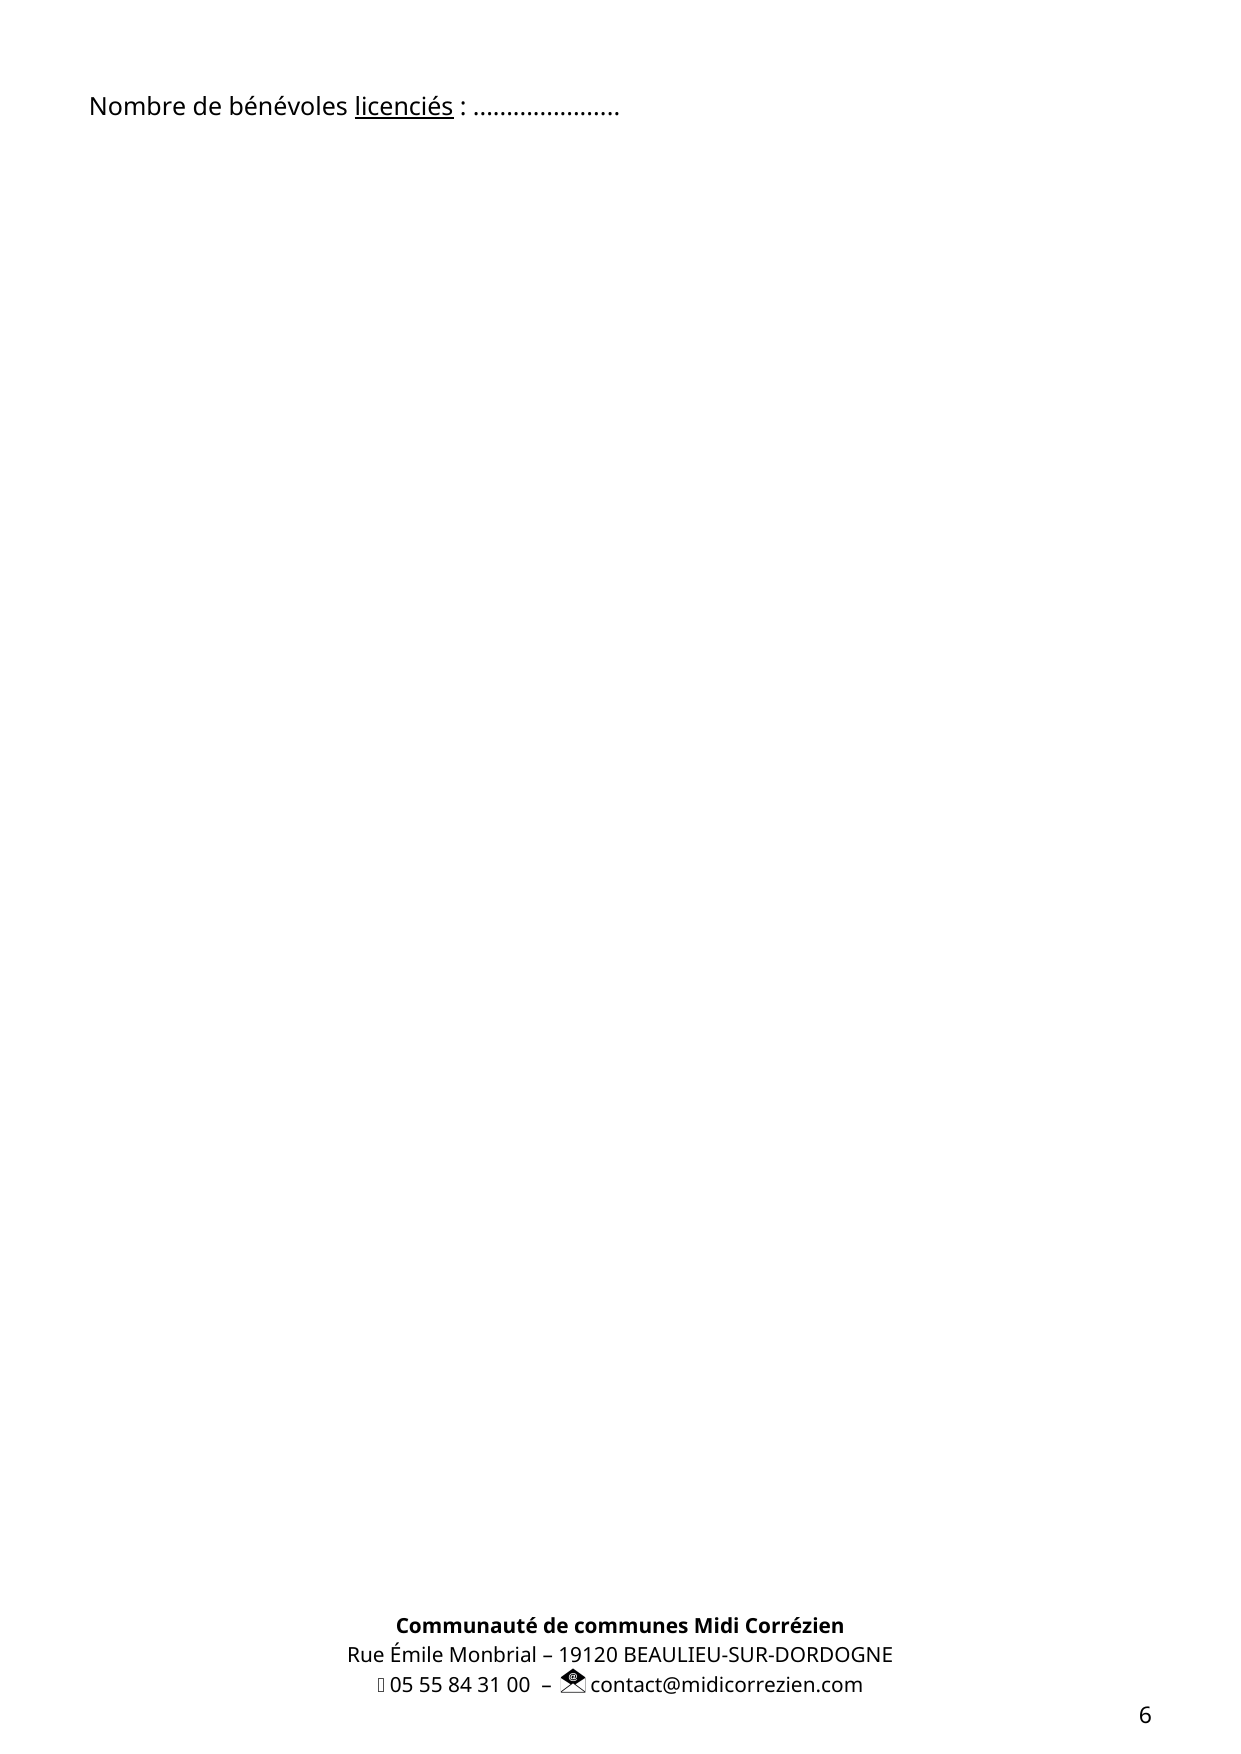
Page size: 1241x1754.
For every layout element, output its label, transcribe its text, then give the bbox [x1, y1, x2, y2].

text Nombre de bénévoles licenciés : [89, 89, 1152, 123]
picture [560, 1668, 586, 1693]
